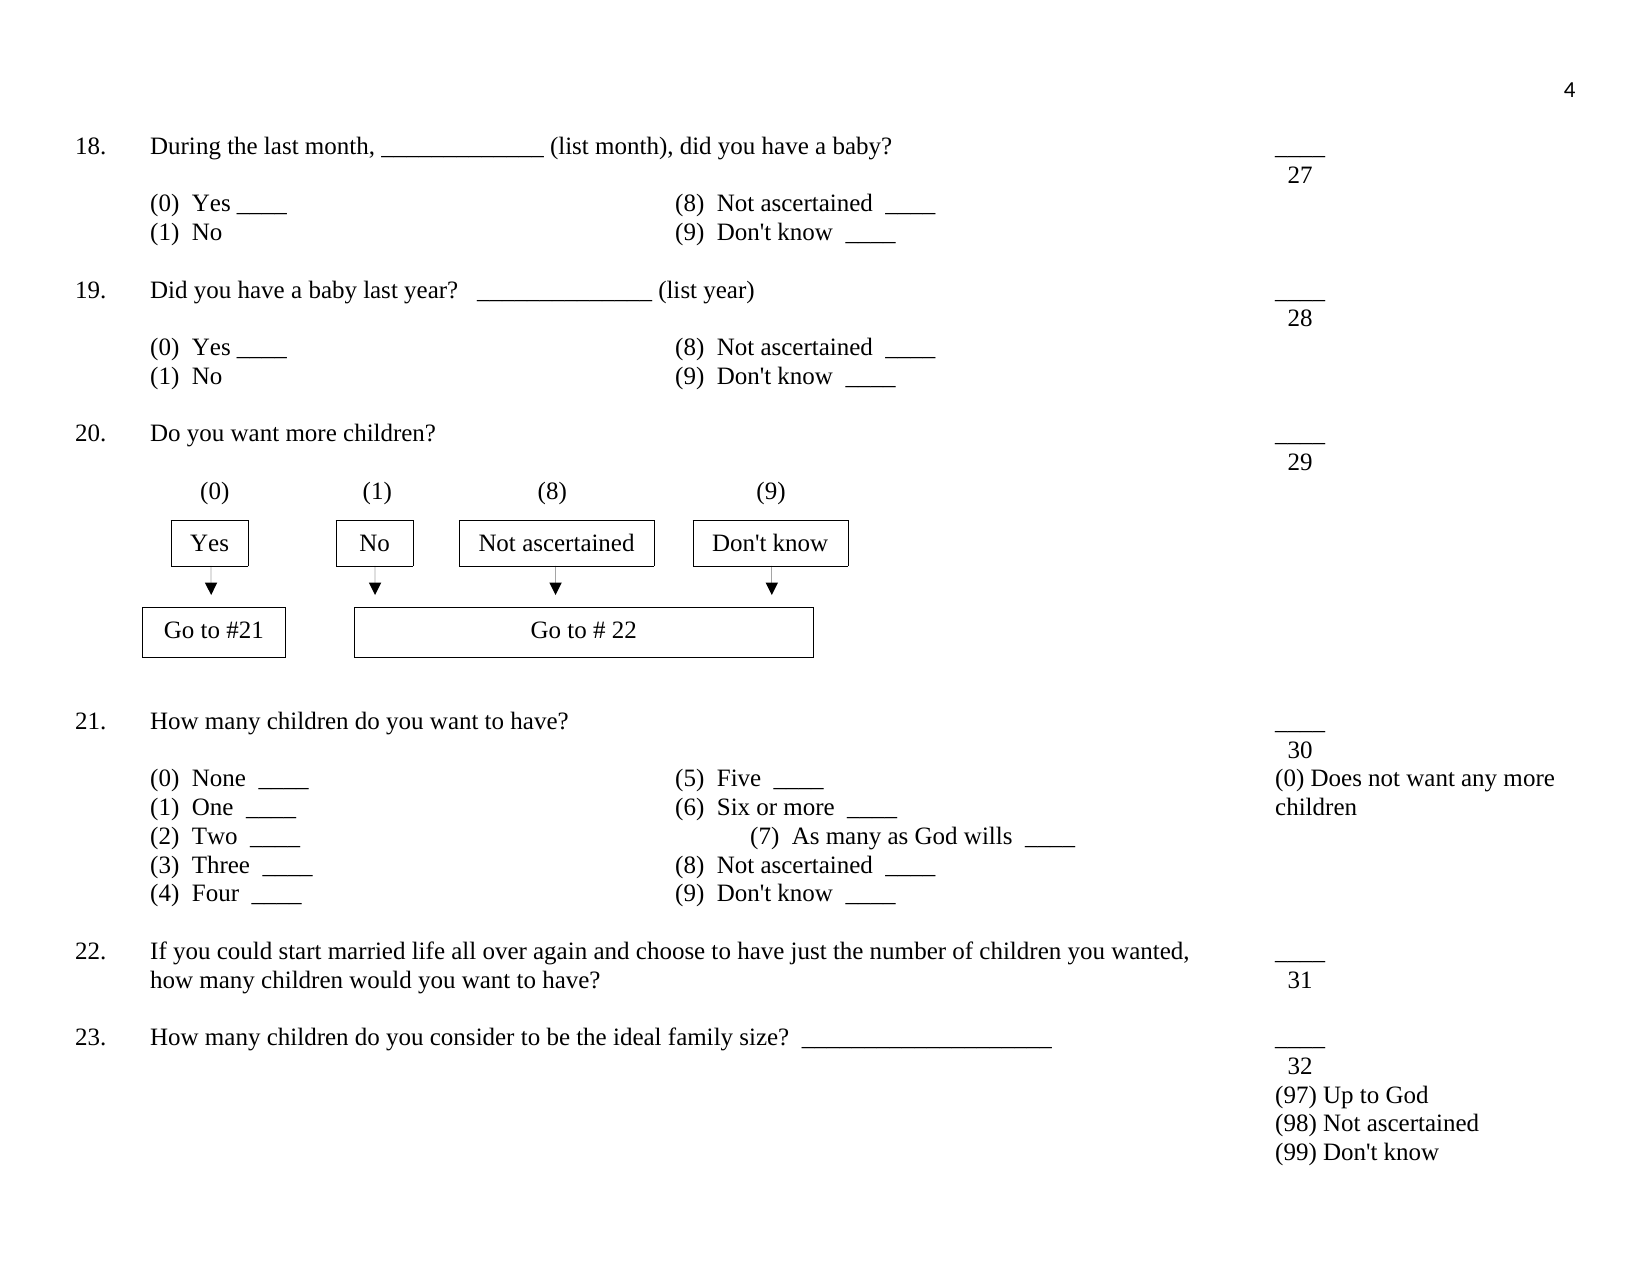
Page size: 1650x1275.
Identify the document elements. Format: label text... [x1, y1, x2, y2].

text 20. Do you want more children? ____ [75, 418, 1575, 447]
text (0) None ____ (5) Five ____ (0) Does not want any more [75, 763, 1575, 792]
text 21. How many children do you want to have? ____ [75, 706, 1575, 735]
text (1) No (9) Don't know ____ [75, 217, 1575, 246]
text (98) Not ascertained [75, 1108, 1575, 1137]
text 27 [75, 160, 1575, 188]
text (1) One ____ (6) Six or more ____ children [75, 792, 1575, 821]
text how many children would you want to have? 31 [75, 965, 1575, 993]
text (2) Two ____ (7) As many as God wills ____ [75, 821, 1575, 850]
text 18. During the last month, _____________ (list month), did you have a baby? ____ [75, 131, 1575, 160]
text (1) No (9) Don't know ____ [75, 361, 1575, 390]
text 30 [75, 735, 1575, 763]
text 23. How many children do you consider to be the ideal family size? ____________________ ____ [75, 1022, 1575, 1051]
text 29 [75, 447, 1575, 476]
text (97) Up to God [75, 1080, 1575, 1108]
text (0) (1) (8) (9) [75, 476, 1575, 505]
text (3) Three ____ (8) Not ascertained ____ [75, 850, 1575, 878]
text 19. Did you have a baby last year? ______________ (list year) ____ [75, 275, 1575, 303]
text 32 [75, 1051, 1575, 1080]
text (4) Four ____ (9) Don't know ____ [75, 878, 1575, 936]
text 28 [75, 303, 1575, 332]
text 22. If you could start married life all over again and choose to have just the number of children you wanted, ____ [75, 936, 1575, 965]
text (0) Yes ____ (8) Not ascertained ____ [75, 188, 1575, 217]
text (0) Yes ____ (8) Not ascertained ____ [75, 332, 1575, 361]
text (99) Don't know [75, 1137, 1575, 1166]
